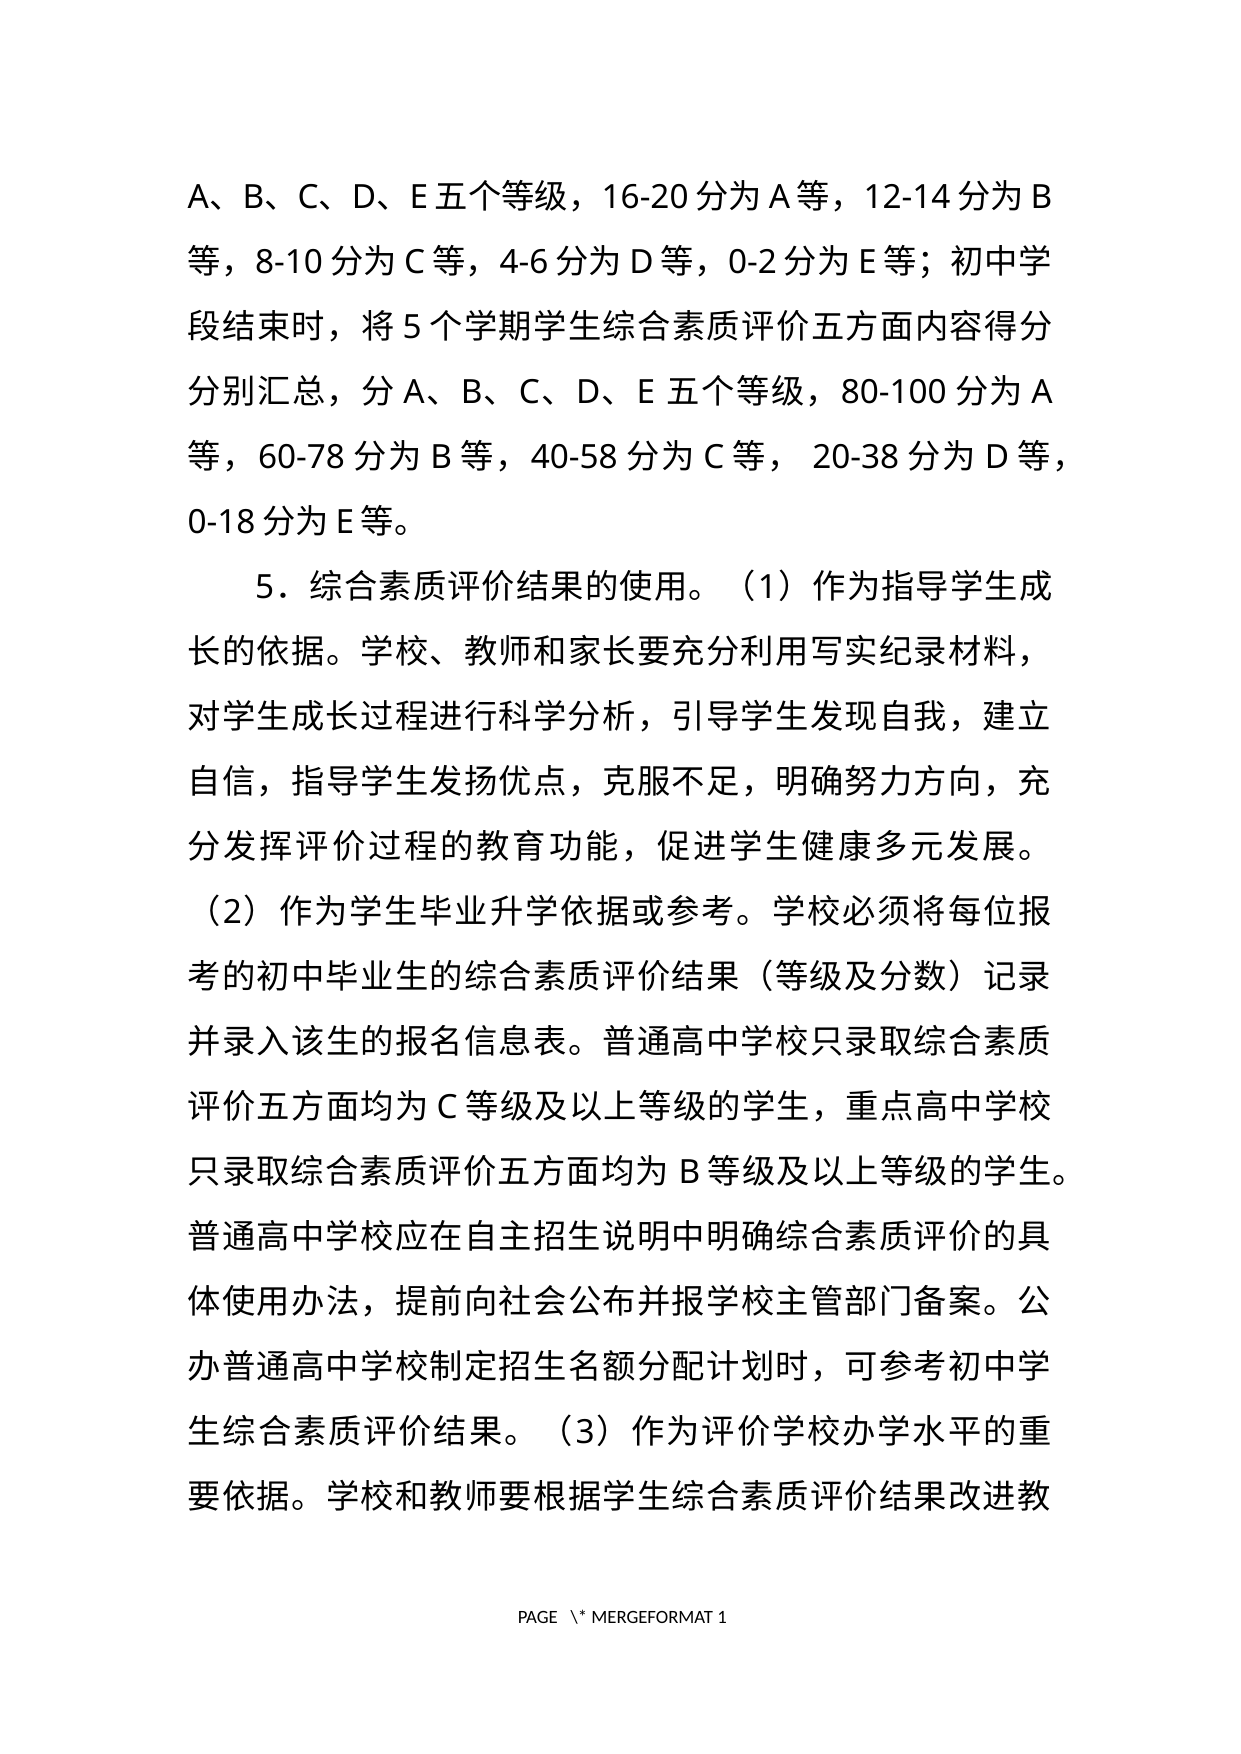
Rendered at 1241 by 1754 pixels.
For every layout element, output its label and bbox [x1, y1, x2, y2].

text [187, 162, 1053, 552]
text [187, 552, 1053, 1527]
